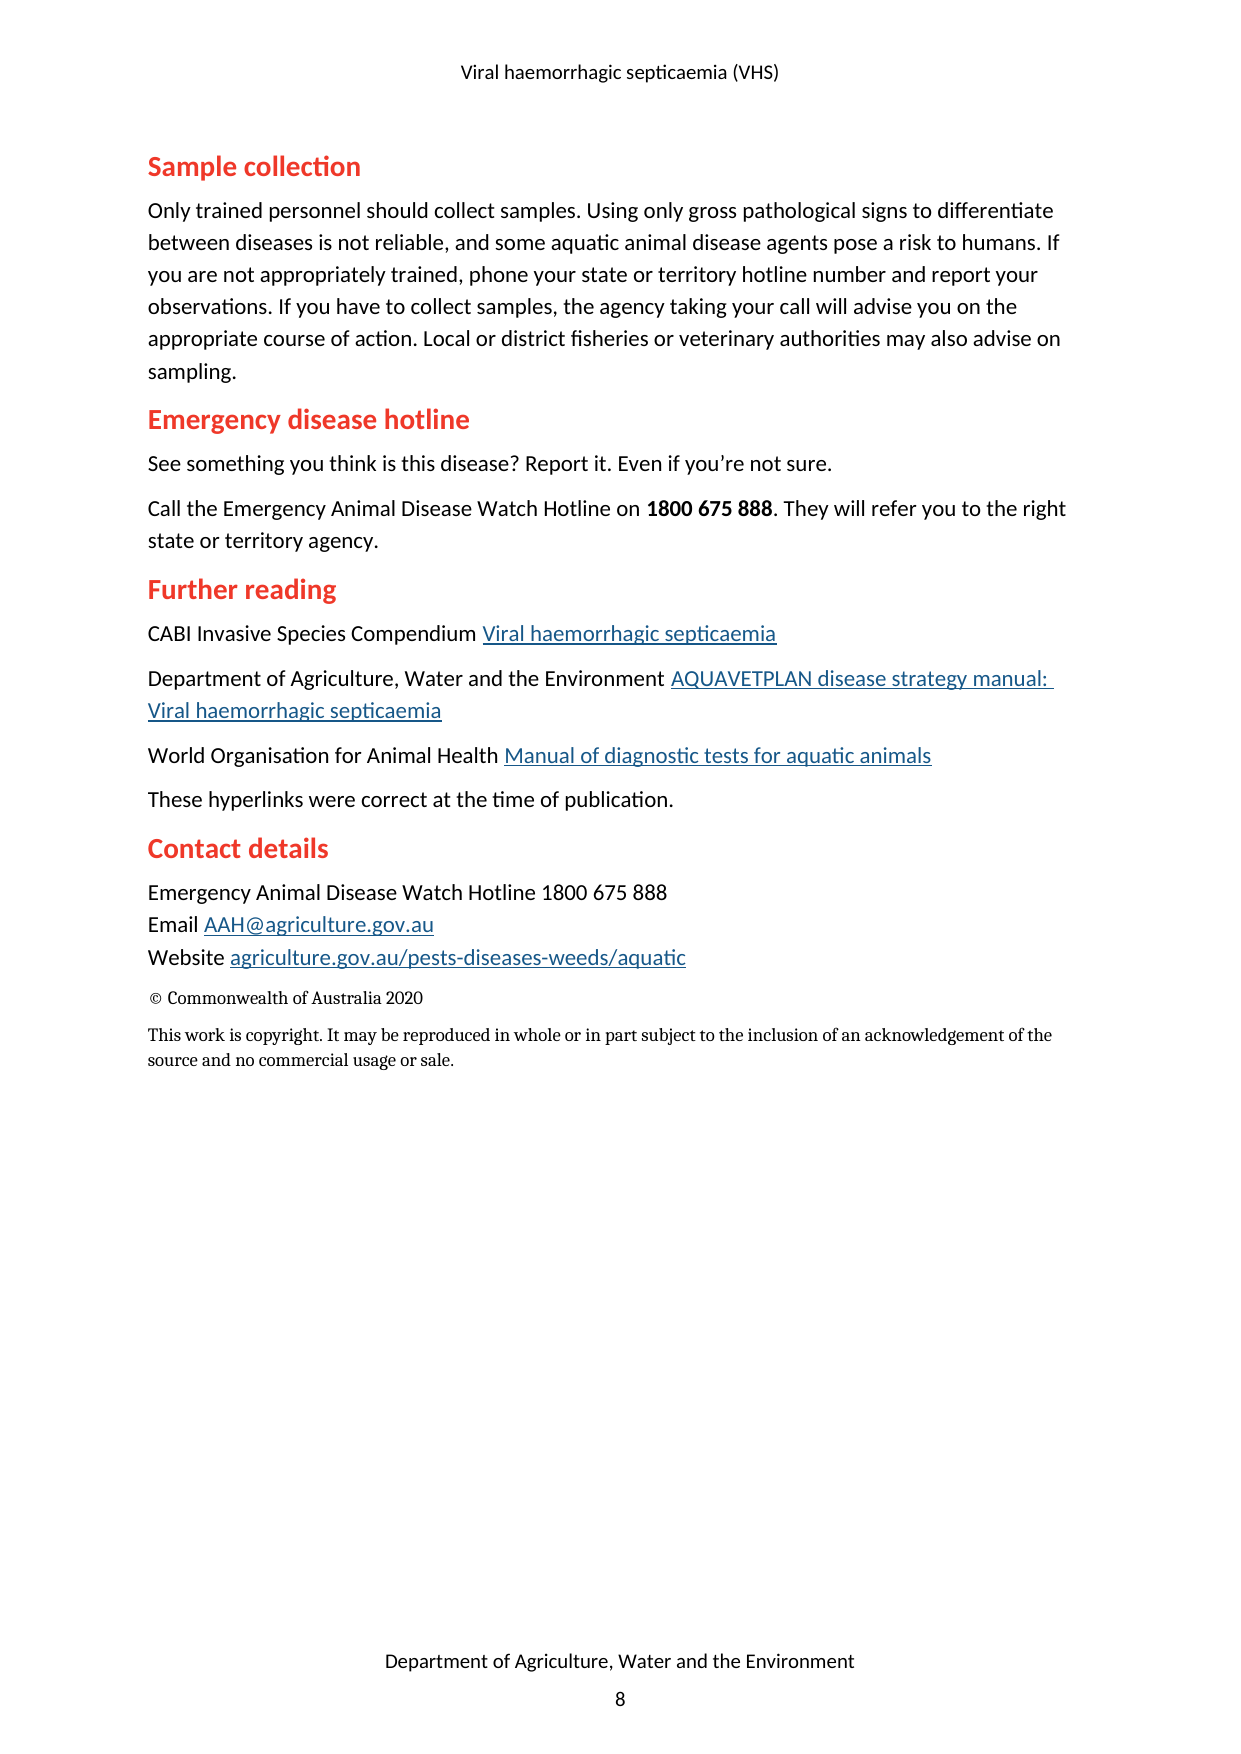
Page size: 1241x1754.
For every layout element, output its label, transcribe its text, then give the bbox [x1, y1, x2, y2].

text CABI Invasive Species Compendium Viral haemorrhagic septicaemia [148, 619, 1092, 647]
text Call the Emergency Animal Disease Watch Hotline on 1800 675 888. They will refer you to the right state or territory agency. [148, 494, 1092, 554]
text Email AAH@agriculture.gov.au Website agriculture.gov.au/pests-diseases-weeds/aquatic [148, 911, 1092, 971]
subtitle Emergency disease hotline [148, 401, 1092, 437]
text Department of Agriculture, Water and the Environment AQUAVETPLAN disease strategy manual: Viral haemorrhagic septicaemia [148, 664, 1092, 724]
text This work is copyright. It may be reproduced in whole or in part subject to the inclusion of an acknowledgement of the source and no commercial usage or sale. [148, 1025, 1092, 1071]
text These hyperlinks were correct at the time of publication. [148, 786, 1092, 813]
subtitle Further reading [148, 571, 1092, 607]
text Emergency Animal Disease Watch Hotline 1800 675 888 [148, 878, 1092, 906]
text © Commonwealth of Australia 2020 [148, 987, 1092, 1009]
text See something you think is this disease? Report it. Even if you’re not sure. [148, 449, 1092, 478]
subtitle Contact details [148, 830, 1092, 866]
subtitle Sample collection [148, 148, 1092, 183]
text Only trained personnel should collect samples. Using only gross pathological signs to differentiate between diseases is not reliable, and some aquatic animal disease agents pose a risk to humans. If you are not appropriately trained, phone your state or territory hotline number and report your observations. If you have to collect samples, the agency taking your call will advise you on the appropriate course of action. Local or district fisheries or veterinary authorities may also advise on sampling. [148, 196, 1092, 385]
text World Organisation for Animal Health Manual of diagnostic tests for aquatic animals [148, 741, 1092, 769]
